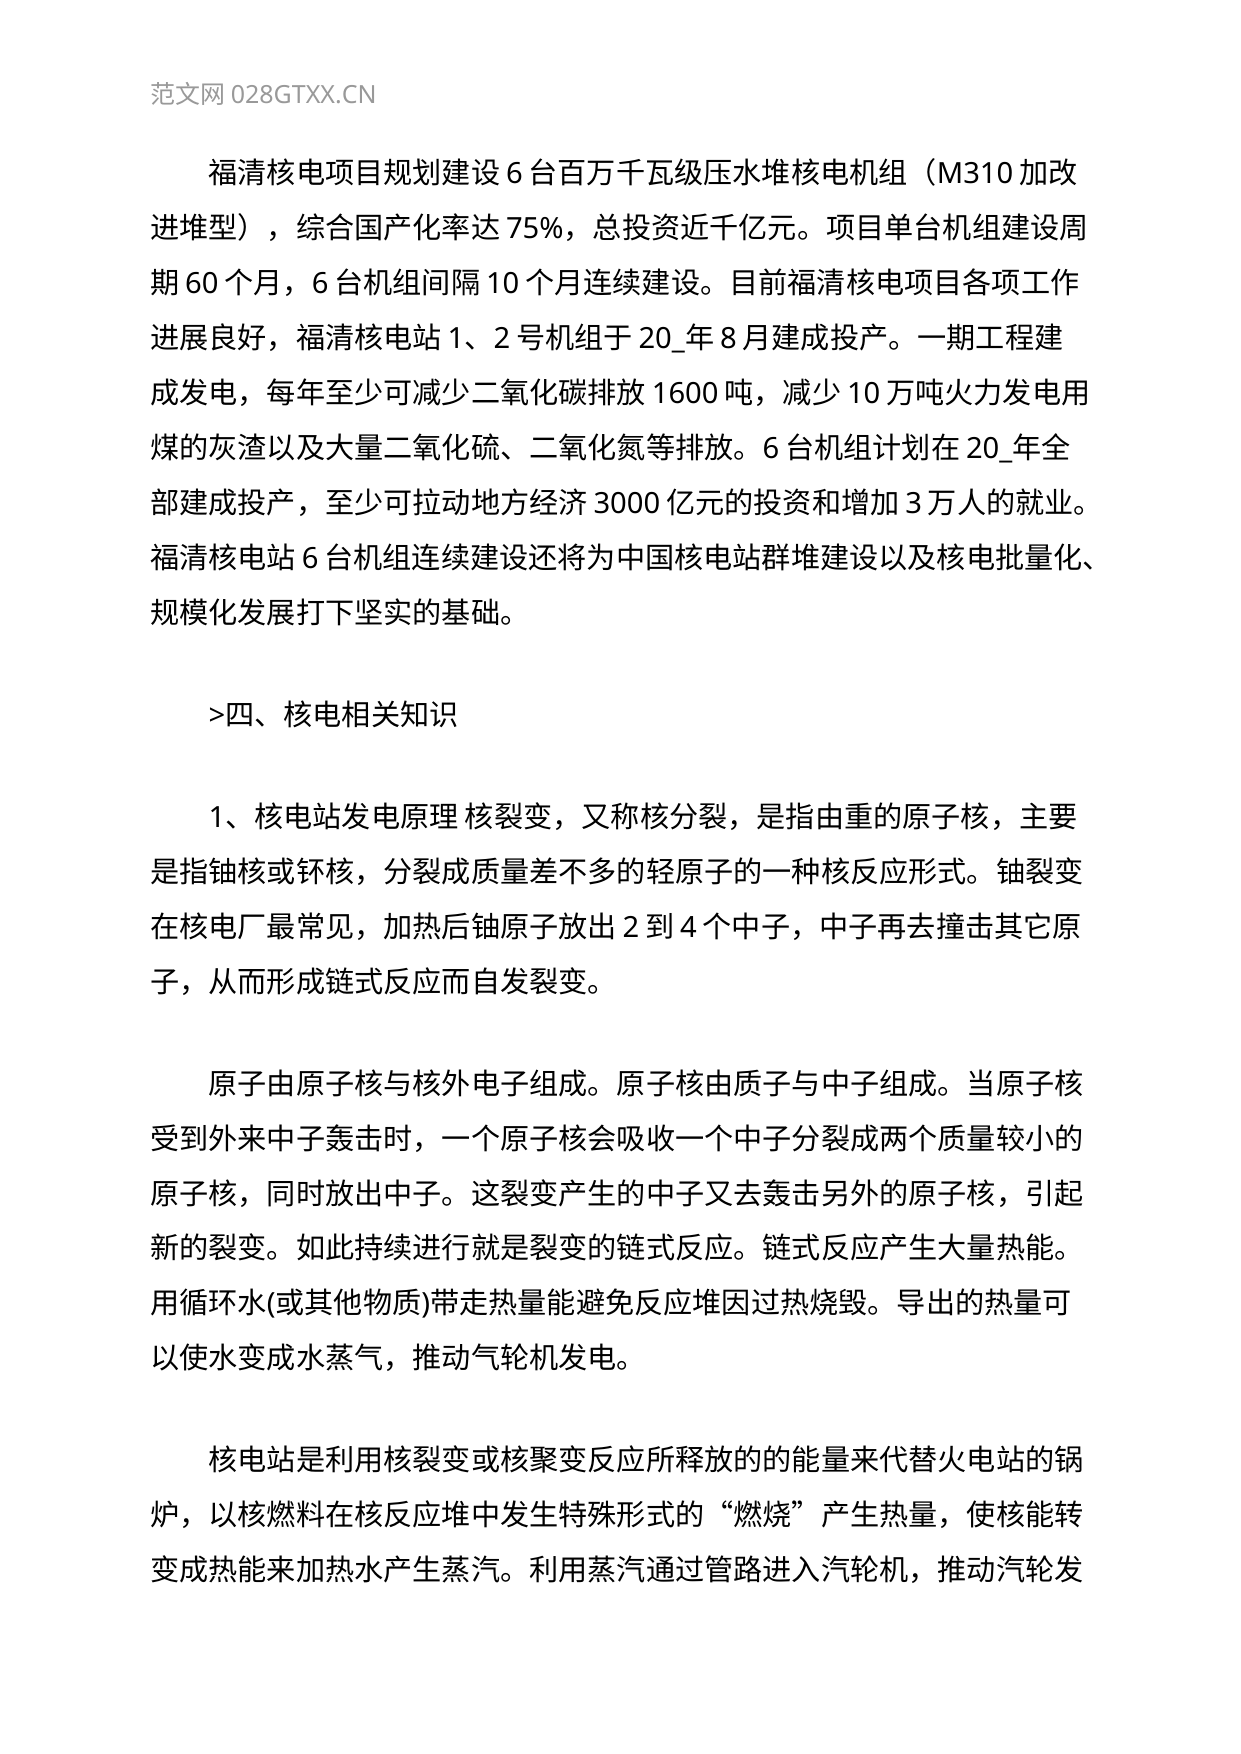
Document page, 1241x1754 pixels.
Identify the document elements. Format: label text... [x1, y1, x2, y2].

text 原子由原子核与核外电子组成。原子核由质子与中子组成。当原子核受到外来中子轰击时，一个原子核会吸收一个中子分裂成两个质量较小的原子核，同时放出中子。这裂变产生的中子又去轰击另外的原子核，引起新的裂变。如此持续进行就是裂变的链式反应。链式反应产生大量热能。用循环水(或其他物质)带走热量能避免反应堆因过热烧毁。导出的热量可以使水变成水蒸气，推动气轮机发电。 [150, 1060, 1090, 1377]
text 福清核电项目规划建设6台百万千瓦级压水堆核电机组（M310加改进堆型），综合国产化率达75%，总投资近千亿元。项目单台机组建设周期60个月，6台机组间隔10个月连续建设。目前福清核电项目各项工作进展良好，福清核电站1、2号机组于20_年8月建成投产。一期工程建成发电，每年至少可减少二氧化碳排放1600吨，减少10万吨火力发电用煤的灰渣以及大量二氧化硫、二氧化氮等排放。6台机组计划在20_年全部建成投产，至少可拉动地方经济3000亿元的投资和增加3万人的就业。福清核电站6台机组连续建设还将为中国核电站群堆建设以及核电批量化、规模化发展打下坚实的基础。 [150, 150, 1090, 632]
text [150, 1437, 1090, 1589]
text 1、核电站发电原理 核裂变，又称核分裂，是指由重的原子核，主要是指铀核或钚核，分裂成质量差不多的轻原子的一种核反应形式。铀裂变在核电厂最常见，加热后铀原子放出2到4个中子，中子再去撞击其它原子，从而形成链式反应而自发裂变。 [150, 794, 1090, 1001]
text >四、核电相关知识 [150, 692, 1090, 734]
